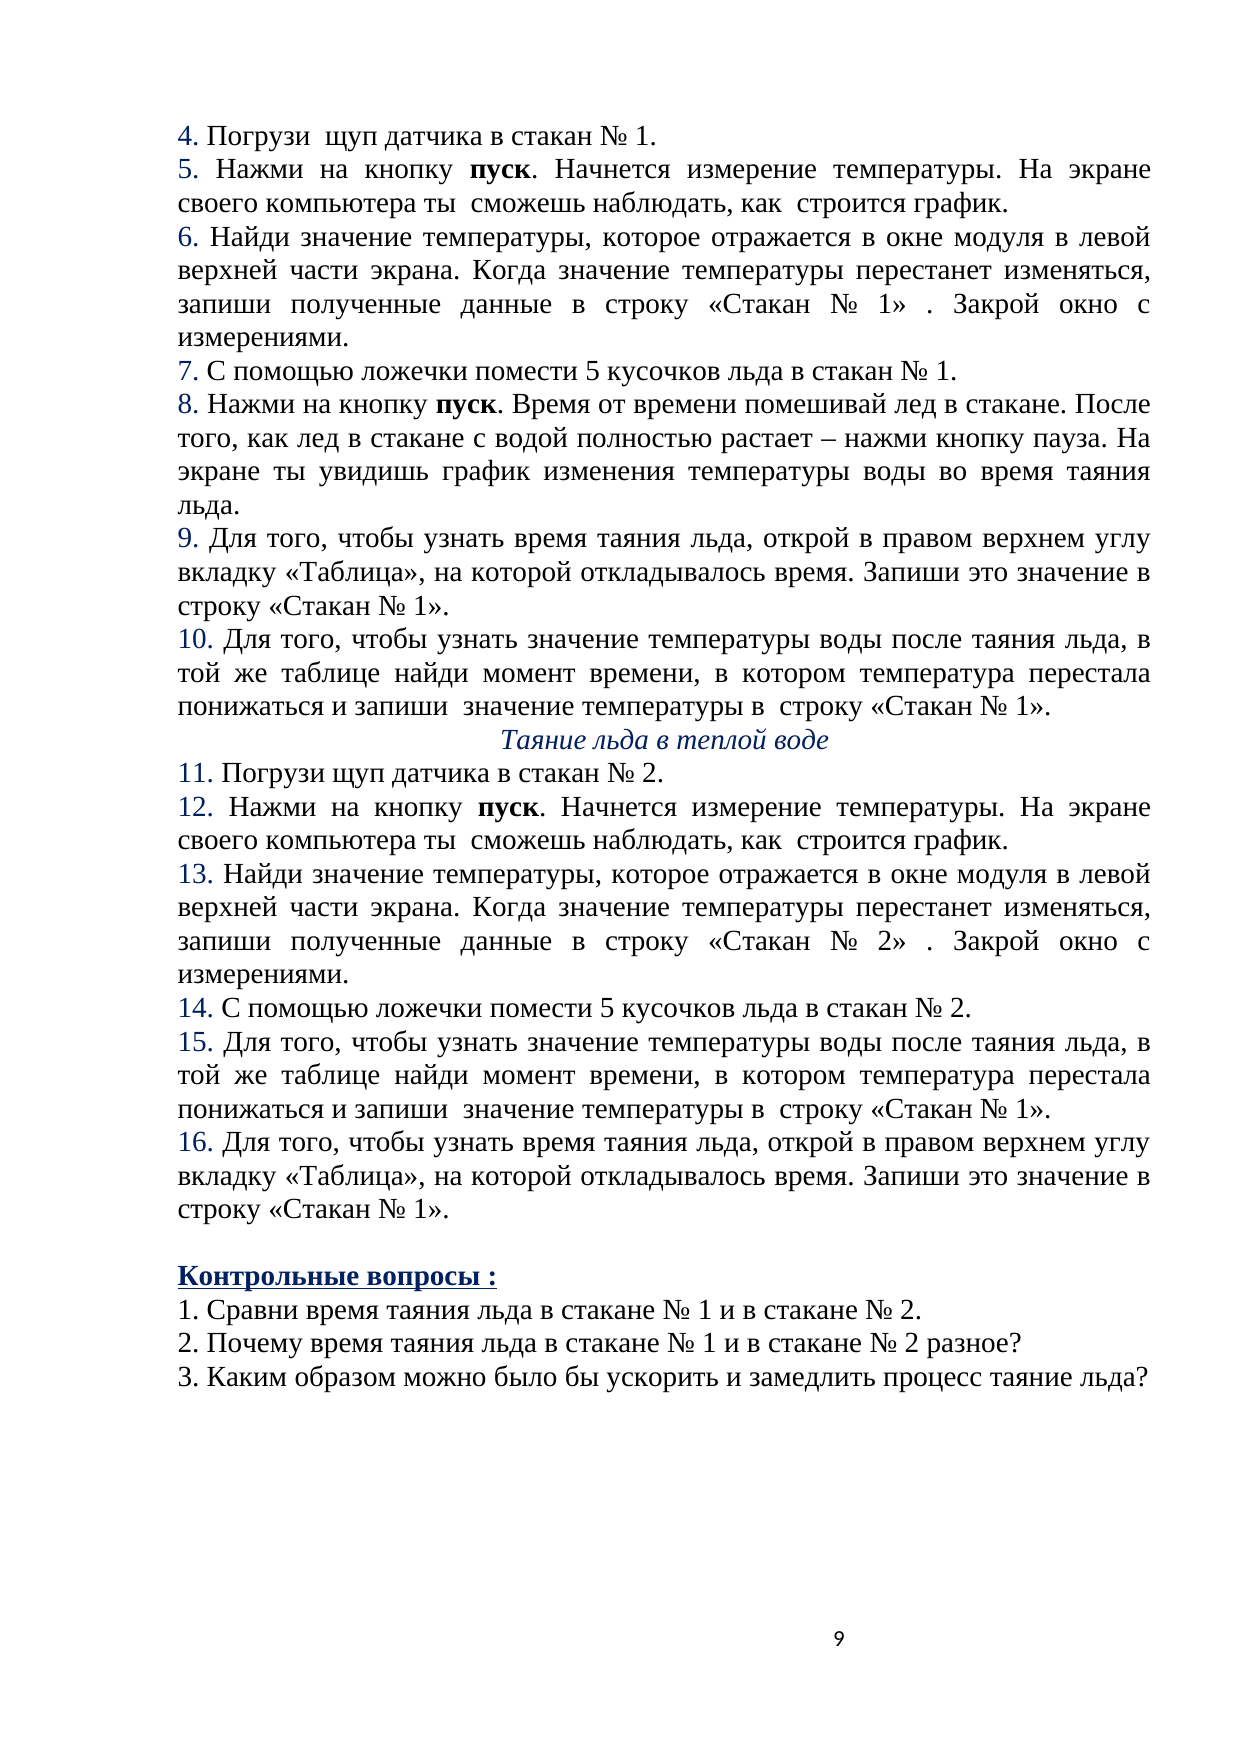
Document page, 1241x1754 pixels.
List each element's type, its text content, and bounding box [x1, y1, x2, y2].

text 15. Для того, чтобы узнать значение температуры воды после таяния льда, в той же таблице найди момент времени, в котором температура перестала понижаться и запиши значение температуры в строку «Стакан № 1». [177, 1024, 1152, 1124]
text Контрольные вопросы : [177, 1258, 1152, 1292]
text 14. С помощью ложечки помести 5 кусочков льда в стакан № 2. [177, 990, 1152, 1024]
text 4. Погрузи щуп датчика в стакан № 1. [177, 118, 1152, 152]
text 6. Найди значение температуры, которое отражается в окне модуля в левой верхней части экрана. Когда значение температуры перестанет изменяться, запиши полученные данные в строку «Стакан № 1» . Закрой окно с измерениями. [177, 219, 1152, 353]
text 2. Почему время таяния льда в стакане № 1 и в стакане № 2 разное? [177, 1326, 1152, 1359]
text 8. Нажми на кнопку пуск. Время от времени помешивай лед в стакане. После того, как лед в стакане с водой полностью растает – нажми кнопку пауза. На экране ты увидишь график изменения температуры воды во время таяния льда. [177, 386, 1152, 521]
text 3. Каким образом можно было бы ускорить и замедлить процесс таяние льда? [177, 1359, 1152, 1393]
text 10. Для того, чтобы узнать значение температуры воды после таяния льда, в той же таблице найди момент времени, в котором температура перестала понижаться и запиши значение температуры в строку «Стакан № 1». [177, 621, 1152, 722]
text 9. Для того, чтобы узнать время таяния льда, открой в правом верхнем углу вкладку «Таблица», на которой откладывалось время. Запиши это значение в строку «Стакан № 1». [177, 521, 1152, 621]
text 12. Нажми на кнопку пуск. Начнется измерение температуры. На экране своего компьютера ты сможешь наблюдать, как строится график. [177, 789, 1152, 856]
text 1. Сравни время таяния льда в стакане № 1 и в стакане № 2. [177, 1292, 1152, 1326]
text Таяние льда в теплой воде [177, 722, 1152, 755]
text 11. Погрузи щуп датчика в стакан № 2. [177, 755, 1152, 789]
text 16. Для того, чтобы узнать время таяния льда, открой в правом верхнем углу вкладку «Таблица», на которой откладывалось время. Запиши это значение в строку «Стакан № 1». [177, 1124, 1152, 1225]
text 7. С помощью ложечки помести 5 кусочков льда в стакан № 1. [177, 353, 1152, 386]
text 13. Найди значение температуры, которое отражается в окне модуля в левой верхней части экрана. Когда значение температуры перестанет изменяться, запиши полученные данные в строку «Стакан № 2» . Закрой окно с измерениями. [177, 856, 1152, 990]
text 5. Нажми на кнопку пуск. Начнется измерение температуры. На экране своего компьютера ты сможешь наблюдать, как строится график. [177, 152, 1152, 219]
